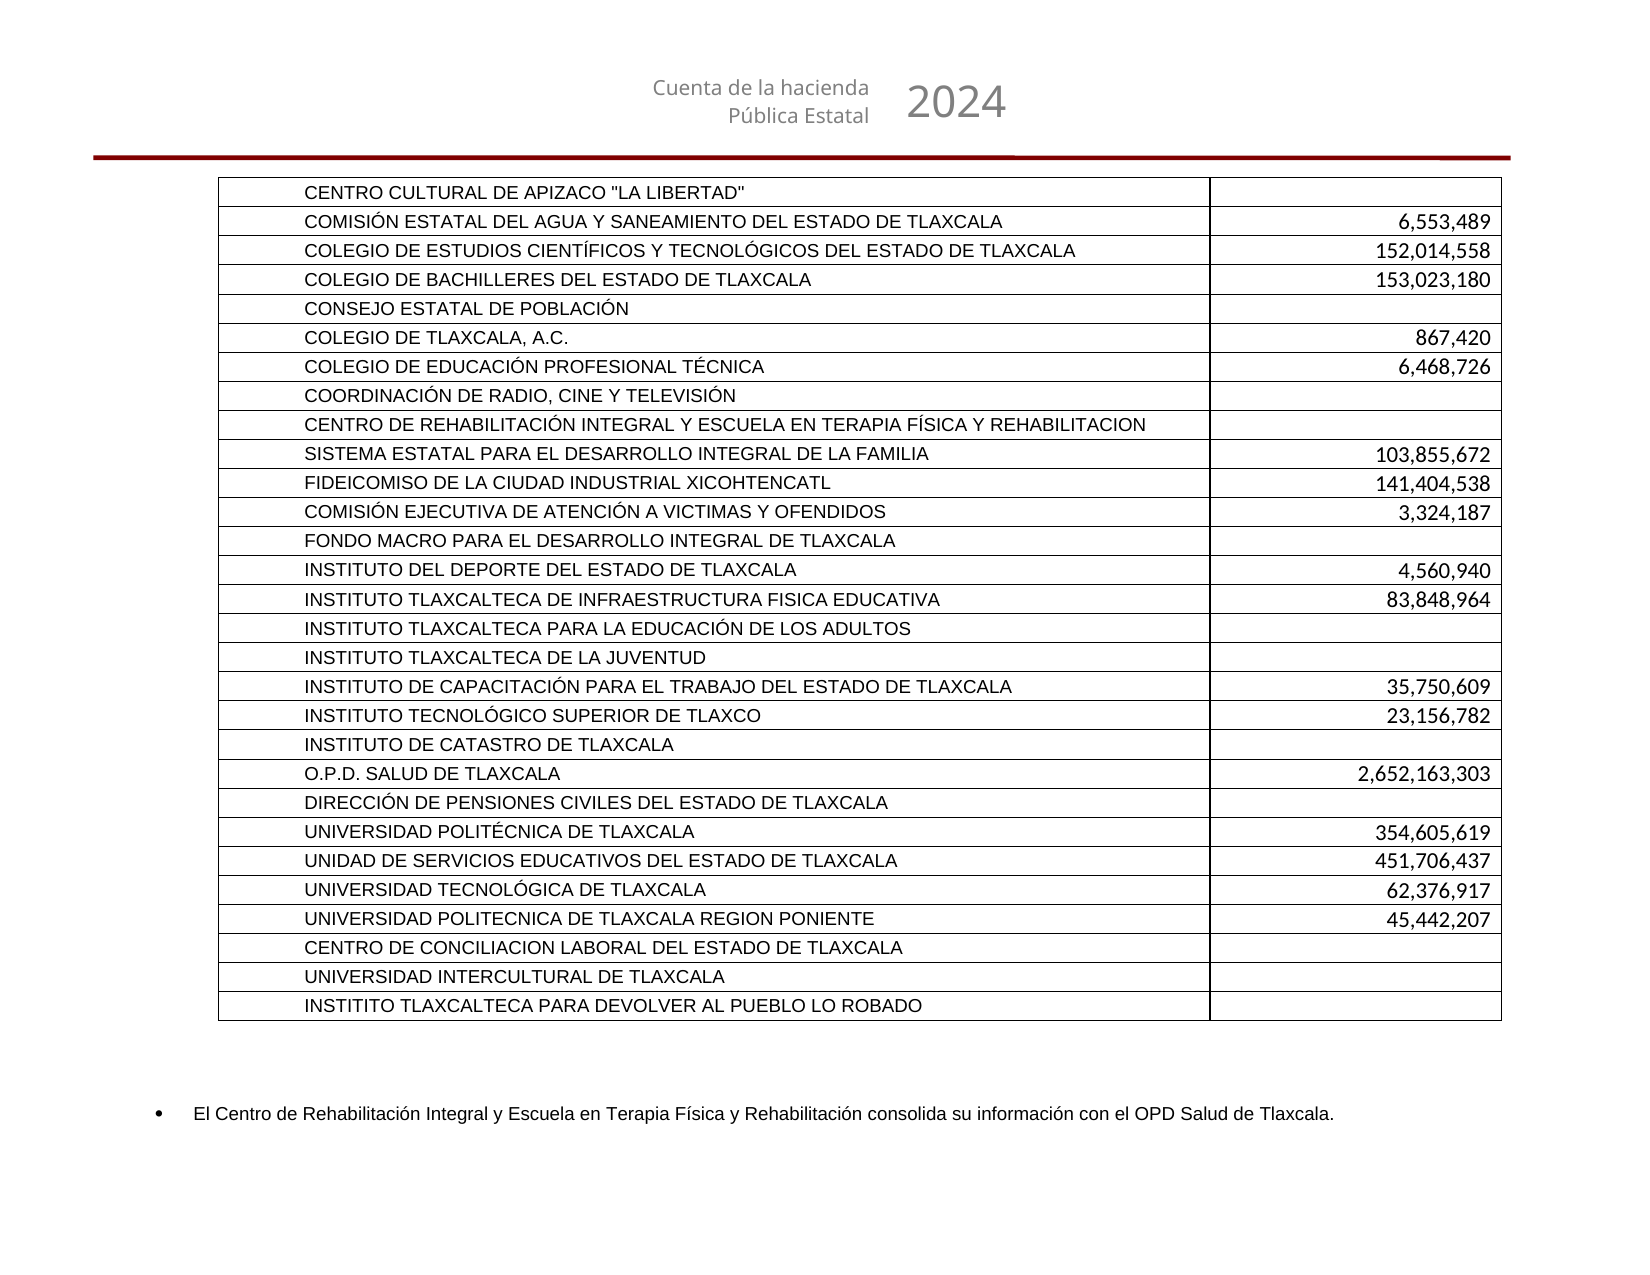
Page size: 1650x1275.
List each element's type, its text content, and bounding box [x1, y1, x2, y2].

table_cell COLEGIO DE BACHILLERES DEL ESTADO DE TLAXCALA [219, 265, 1209, 293]
table_cell CENTRO DE REHABILITACIÓN INTEGRAL Y ESCUELA EN TERAPIA FÍSICA Y REHABILITACION [219, 411, 1209, 439]
table_cell INSTITUTO TLAXCALTECA DE LA JUVENTUD [219, 643, 1209, 671]
table_cell [1211, 730, 1501, 758]
table_cell INSTITUTO DE CATASTRO DE TLAXCALA [219, 730, 1209, 758]
table_cell [1211, 411, 1501, 439]
table_cell CONSEJO ESTATAL DE POBLACIÓN [219, 295, 1209, 322]
table_cell UNIVERSIDAD TECNOLÓGICA DE TLAXCALA [219, 876, 1209, 904]
table_cell 141,404,538 [1211, 469, 1501, 497]
table_cell 6,553,489 [1211, 207, 1501, 235]
table_cell [1211, 934, 1501, 962]
table_cell 45,442,207 [1211, 905, 1501, 933]
table_cell UNIDAD DE SERVICIOS EDUCATIVOS DEL ESTADO DE TLAXCALA [219, 847, 1209, 875]
table_cell INSTITUTO TLAXCALTECA PARA LA EDUCACIÓN DE LOS ADULTOS [219, 614, 1209, 642]
table_cell INSTITUTO TLAXCALTECA DE INFRAESTRUCTURA FISICA EDUCATIVA [219, 585, 1209, 613]
table_cell FONDO MACRO PARA EL DESARROLLO INTEGRAL DE TLAXCALA [219, 527, 1209, 555]
table_cell [1211, 992, 1501, 1020]
table_cell 3,324,187 [1211, 498, 1501, 526]
table_cell O.P.D. SALUD DE TLAXCALA [219, 760, 1209, 787]
table_cell INSTITUTO DEL DEPORTE DEL ESTADO DE TLAXCALA [219, 556, 1209, 584]
table_cell [1211, 789, 1501, 817]
table_cell COLEGIO DE EDUCACIÓN PROFESIONAL TÉCNICA [219, 353, 1209, 381]
table_cell COLEGIO DE ESTUDIOS CIENTÍFICOS Y TECNOLÓGICOS DEL ESTADO DE TLAXCALA [219, 236, 1209, 264]
list El Centro de Rehabilitación Integral y Escuela en Terapia Física y Rehabilitación consolida su información con el OPD Salud de Tlaxcala. [156, 1099, 1502, 1125]
table_cell [1211, 614, 1501, 642]
table_cell 867,420 [1211, 324, 1501, 352]
table_cell COMISIÓN EJECUTIVA DE ATENCIÓN A VICTIMAS Y OFENDIDOS [219, 498, 1209, 526]
table_cell UNIVERSIDAD POLITÉCNICA DE TLAXCALA [219, 818, 1209, 846]
table_cell FIDEICOMISO DE LA CIUDAD INDUSTRIAL XICOHTENCATL [219, 469, 1209, 497]
table_cell 35,750,609 [1211, 672, 1501, 700]
table_cell [1211, 527, 1501, 555]
table_cell UNIVERSIDAD INTERCULTURAL DE TLAXCALA [219, 963, 1209, 991]
table_cell CENTRO DE CONCILIACION LABORAL DEL ESTADO DE TLAXCALA [219, 934, 1209, 962]
table_cell COLEGIO DE TLAXCALA, A.C. [219, 324, 1209, 352]
table_cell INSTITUTO DE CAPACITACIÓN PARA EL TRABAJO DEL ESTADO DE TLAXCALA [219, 672, 1209, 700]
table_cell [1211, 643, 1501, 671]
table_cell COORDINACIÓN DE RADIO, CINE Y TELEVISIÓN [219, 382, 1209, 410]
table_cell 451,706,437 [1211, 847, 1501, 875]
table_cell 103,855,672 [1211, 440, 1501, 468]
table_cell SISTEMA ESTATAL PARA EL DESARROLLO INTEGRAL DE LA FAMILIA [219, 440, 1209, 468]
table_cell 2,652,163,303 [1211, 760, 1501, 787]
table_cell 23,156,782 [1211, 701, 1501, 729]
table_cell 354,605,619 [1211, 818, 1501, 846]
table_cell 83,848,964 [1211, 585, 1501, 613]
table_cell UNIVERSIDAD POLITECNICA DE TLAXCALA REGION PONIENTE [219, 905, 1209, 933]
table_cell 6,468,726 [1211, 353, 1501, 381]
table_cell [1211, 295, 1501, 322]
table_cell INSTITUTO TECNOLÓGICO SUPERIOR DE TLAXCO [219, 701, 1209, 729]
table_cell DIRECCIÓN DE PENSIONES CIVILES DEL ESTADO DE TLAXCALA [219, 789, 1209, 817]
table_cell [1211, 382, 1501, 410]
table_cell COMISIÓN ESTATAL DEL AGUA Y SANEAMIENTO DEL ESTADO DE TLAXCALA [219, 207, 1209, 235]
table_cell CENTRO CULTURAL DE APIZACO "LA LIBERTAD" [219, 178, 1209, 206]
table_cell 4,560,940 [1211, 556, 1501, 584]
table_cell 152,014,558 [1211, 236, 1501, 264]
table_cell [1211, 963, 1501, 991]
table_cell [1211, 178, 1501, 206]
table_cell INSTITITO TLAXCALTECA PARA DEVOLVER AL PUEBLO LO ROBADO [219, 992, 1209, 1020]
table_cell 153,023,180 [1211, 265, 1501, 293]
table_cell 62,376,917 [1211, 876, 1501, 904]
